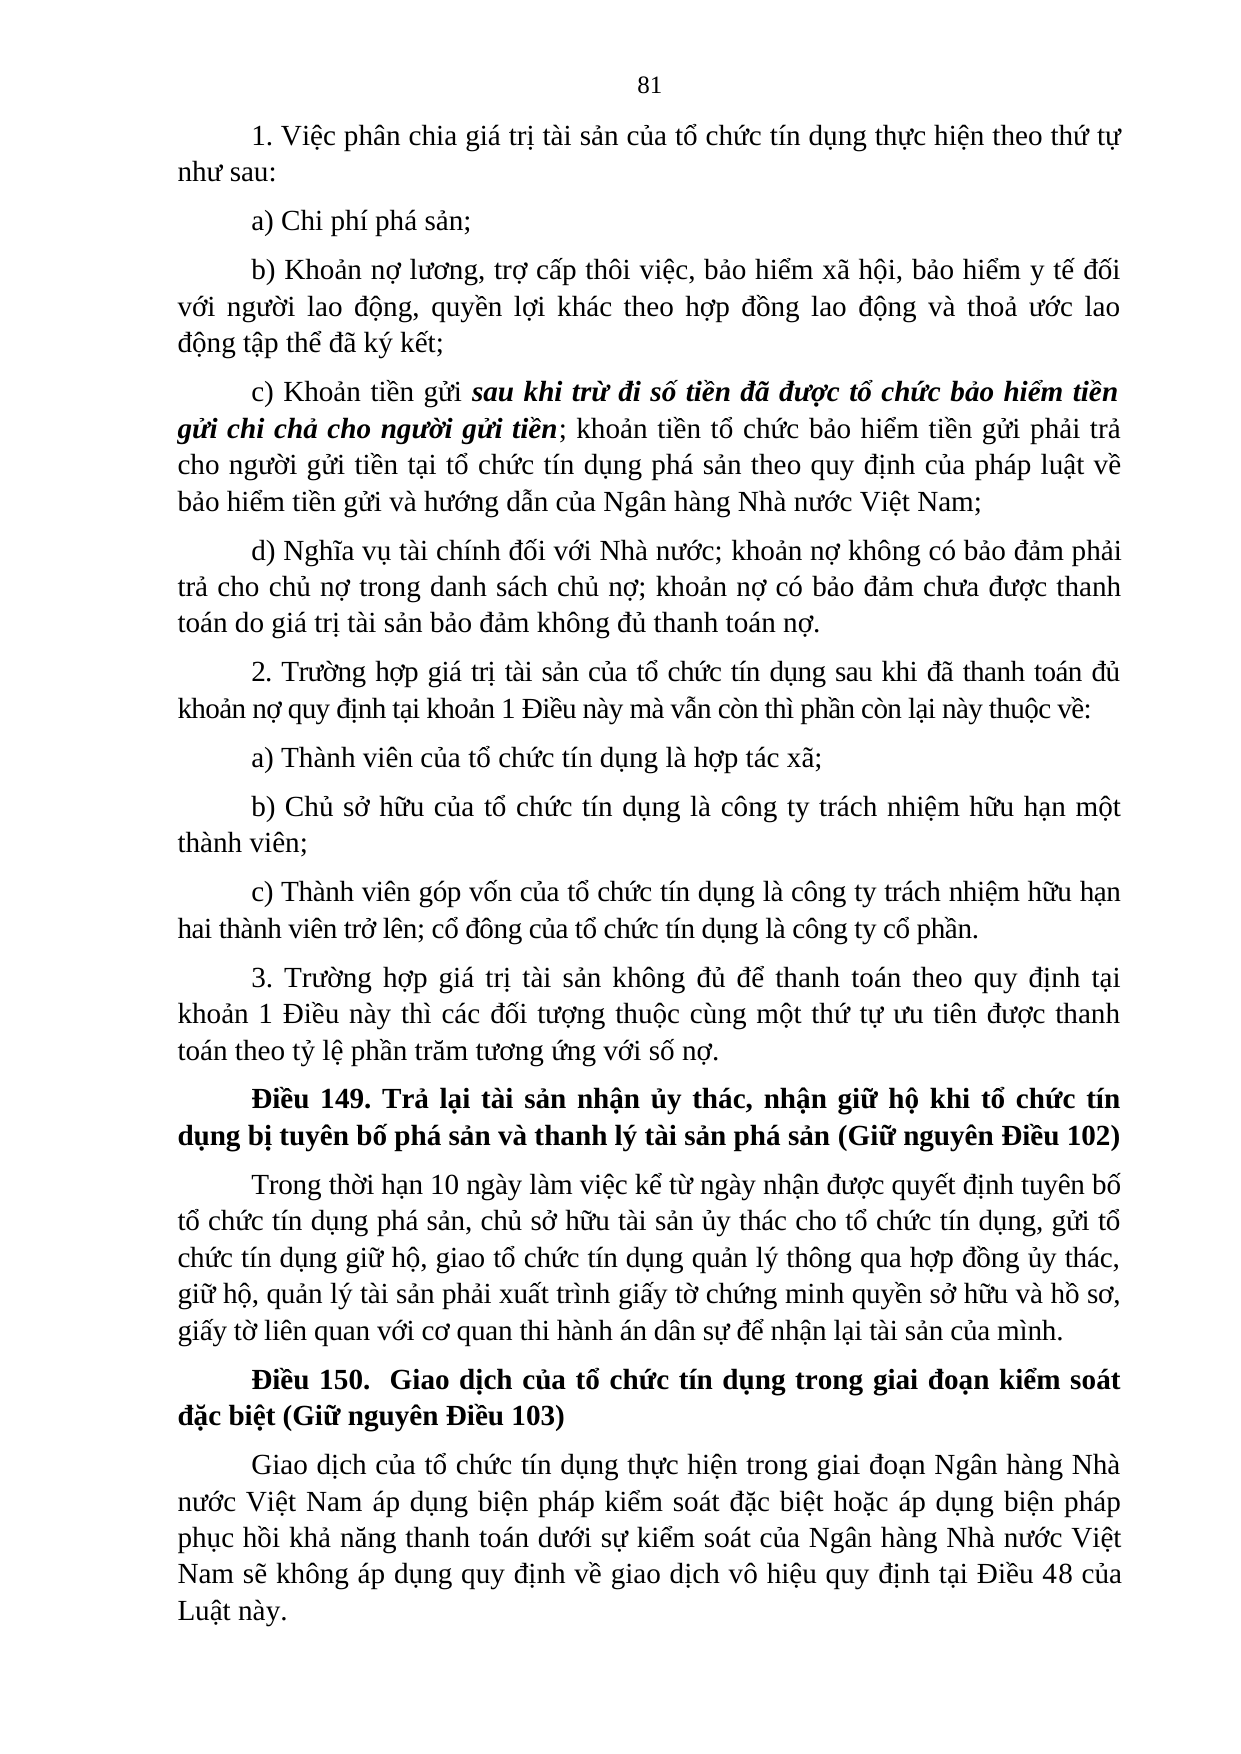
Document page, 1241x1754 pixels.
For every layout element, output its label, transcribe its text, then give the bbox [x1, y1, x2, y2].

text d) Nghĩa vụ tài chính đối với Nhà nước; khoản nợ không có bảo đảm phải trả cho chủ nợ trong danh sách chủ nợ; khoản nợ có bảo đảm chưa được thanh toán do giá trị tài sản bảo đảm không đủ thanh toán nợ. [177, 533, 1122, 639]
text c) Thành viên góp vốn của tổ chức tín dụng là công ty trách nhiệm hữu hạn hai thành viên trở lên; cổ đông của tổ chức tín dụng là công ty cổ phần. [177, 874, 1122, 944]
text a) Thành viên của tổ chức tín dụng là hợp tác xã; [177, 740, 1122, 773]
text 1. Việc phân chia giá trị tài sản của tổ chức tín dụng thực hiện theo thứ tự như sau: [177, 118, 1122, 188]
text c) Khoản tiền gửi sau khi trừ đi số tiền đã được tổ chức bảo hiểm tiền gửi chi chả cho người gửi tiền; khoản tiền tổ chức bảo hiểm tiền gửi phải trả cho người gửi tiền tại tổ chức tín dụng phá sản theo quy định của pháp luật về bảo hiểm tiền gửi và hướng dẫn của Ngân hàng Nhà nước Việt Nam; [177, 374, 1122, 517]
text 3. Trường hợp giá trị tài sản không đủ để thanh toán theo quy định tại khoản 1 Điều này thì các đối tượng thuộc cùng một thứ tự ưu tiên được thanh toán theo tỷ lệ phần trăm tương ứng với số nợ. [177, 960, 1122, 1066]
text Giao dịch của tổ chức tín dụng thực hiện trong giai đoạn Ngân hàng Nhà nước Việt Nam áp dụng biện pháp kiểm soát đặc biệt hoặc áp dụng biện pháp phục hồi khả năng thanh toán dưới sự kiểm soát của Ngân hàng Nhà nước Việt Nam sẽ không áp dụng quy định về giao dịch vô hiệu quy định tại Điều 48 của Luật này. [177, 1447, 1122, 1627]
text Điều 149. Trả lại tài sản nhận ủy thác, nhận giữ hộ khi tổ chức tín dụng bị tuyên bố phá sản và thanh lý tài sản phá sản (Giữ nguyên Điều 102) [177, 1082, 1122, 1152]
text 2. Trường hợp giá trị tài sản của tổ chức tín dụng sau khi đã thanh toán đủ khoản nợ quy định tại khoản 1 Điều này mà vẫn còn thì phần còn lại này thuộc về: [177, 654, 1122, 724]
text Điều 150. Giao dịch của tổ chức tín dụng trong giai đoạn kiểm soát đặc biệt (Giữ nguyên Điều 103) [177, 1362, 1122, 1432]
text b) Khoản nợ lương, trợ cấp thôi việc, bảo hiểm xã hội, bảo hiểm y tế đối với người lao động, quyền lợi khác theo hợp đồng lao động và thoả ước lao động tập thể đã ký kết; [177, 252, 1122, 359]
text a) Chi phí phá sản; [177, 203, 1122, 237]
text b) Chủ sở hữu của tổ chức tín dụng là công ty trách nhiệm hữu hạn một thành viên; [177, 789, 1122, 859]
text Trong thời hạn 10 ngày làm việc kể từ ngày nhận được quyết định tuyên bố tổ chức tín dụng phá sản, chủ sở hữu tài sản ủy thác cho tổ chức tín dụng, gửi tổ chức tín dụng giữ hộ, giao tổ chức tín dụng quản lý thông qua hợp đồng ủy thác, giữ hộ, quản lý tài sản phải xuất trình giấy tờ chứng minh quyền sở hữu và hồ sơ, giấy tờ liên quan với cơ quan thi hành án dân sự để nhận lại tài sản của mình. [177, 1167, 1122, 1346]
